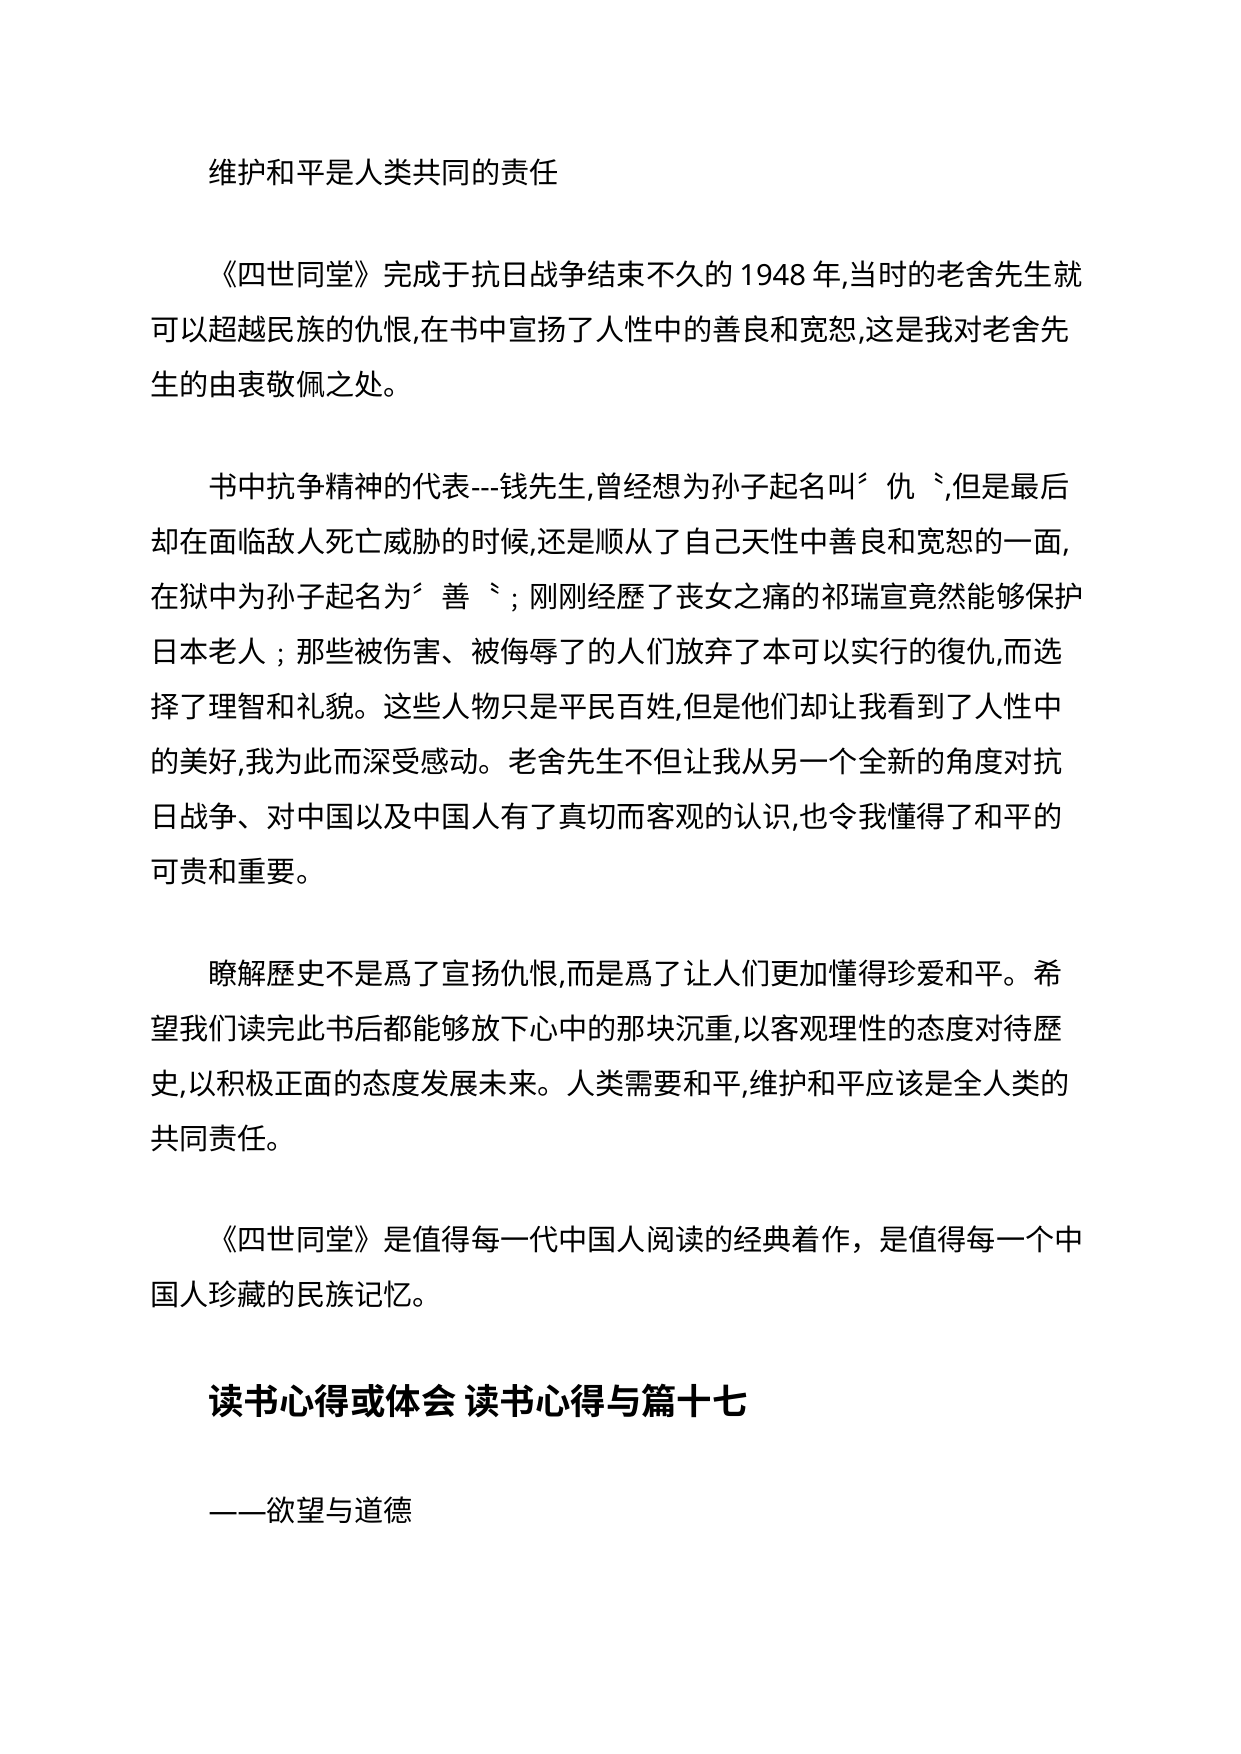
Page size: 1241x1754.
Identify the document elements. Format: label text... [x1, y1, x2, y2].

text 瞭解歷史不是爲了宣扬仇恨,而是爲了让人们更加懂得珍爱和平。希望我们读完此书后都能够放下心中的那块沉重,以客观理性的态度对待歷史,以积极正面的态度发展未来。人类需要和平,维护和平应该是全人类的共同责任。 [150, 950, 1090, 1157]
text 《四世同堂》是值得每一代中国人阅读的经典着作，是值得每一个中国人珍藏的民族记忆。 [150, 1217, 1090, 1314]
text ——欲望与道德 [150, 1487, 1090, 1529]
text 书中抗争精神的代表---钱先生,曾经想为孙子起名叫〞仇〝,但是最后却在面临敌人死亡威胁的时候,还是顺从了自己天性中善良和宽恕的一面,在狱中为孙子起名为〞善〝﹔刚刚经歷了丧女之痛的祁瑞宣竟然能够保护日本老人﹔那些被伤害、被侮辱了的人们放弃了本可以实行的復仇,而选择了理智和礼貌。这些人物只是平民百姓,但是他们却让我看到了人性中的美好,我为此而深受感动。老舍先生不但让我从另一个全新的角度对抗日战争、对中国以及中国人有了真切而客观的认识,也令我懂得了和平的可贵和重要。 [150, 463, 1090, 891]
text 维护和平是人类共同的责任 [150, 150, 1090, 192]
text 读书心得或体会 读书心得与篇十七 [150, 1374, 1090, 1425]
text 《四世同堂》完成于抗日战争结束不久的1948年,当时的老舍先生就可以超越民族的仇恨,在书中宣扬了人性中的善良和宽恕,这是我对老舍先生的由衷敬佩之处。 [150, 252, 1090, 404]
